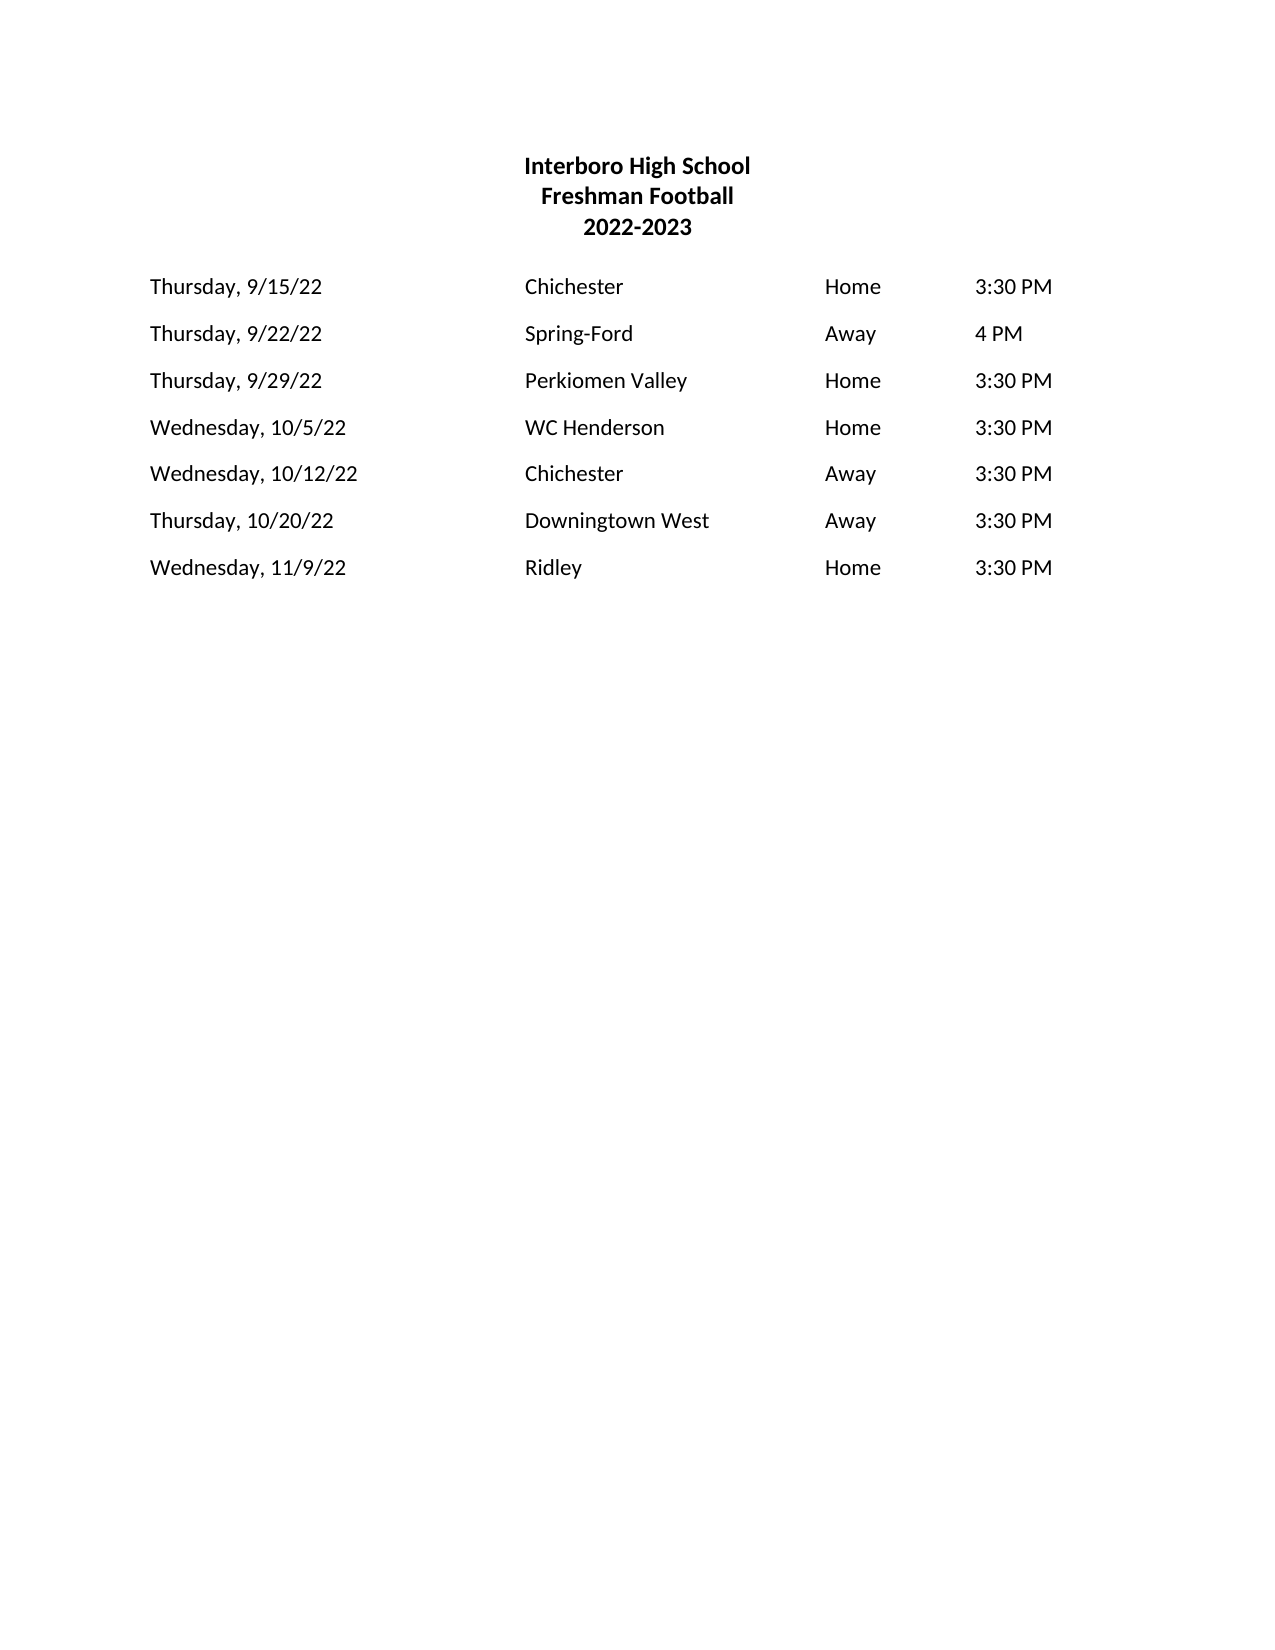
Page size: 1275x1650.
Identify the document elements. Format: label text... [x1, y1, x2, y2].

text Freshman Football [150, 181, 1125, 211]
text 2022-2023 [150, 211, 1125, 242]
text Wednesday, 10/5/22 WC Henderson Home 3:30 PM [150, 413, 1125, 441]
text Thursday, 9/15/22 Chichester Home 3:30 PM [150, 272, 1125, 300]
text Wednesday, 10/12/22 Chichester Away 3:30 PM [150, 459, 1125, 488]
text Thursday, 10/20/22 Downingtown West Away 3:30 PM [150, 506, 1125, 534]
text Interboro High School [150, 150, 1125, 181]
text Wednesday, 11/9/22 Ridley Home 3:30 PM [150, 553, 1125, 581]
text Thursday, 9/29/22 Perkiomen Valley Home 3:30 PM [150, 366, 1125, 394]
text Thursday, 9/22/22 Spring-Ford Away 4 PM [150, 319, 1125, 347]
